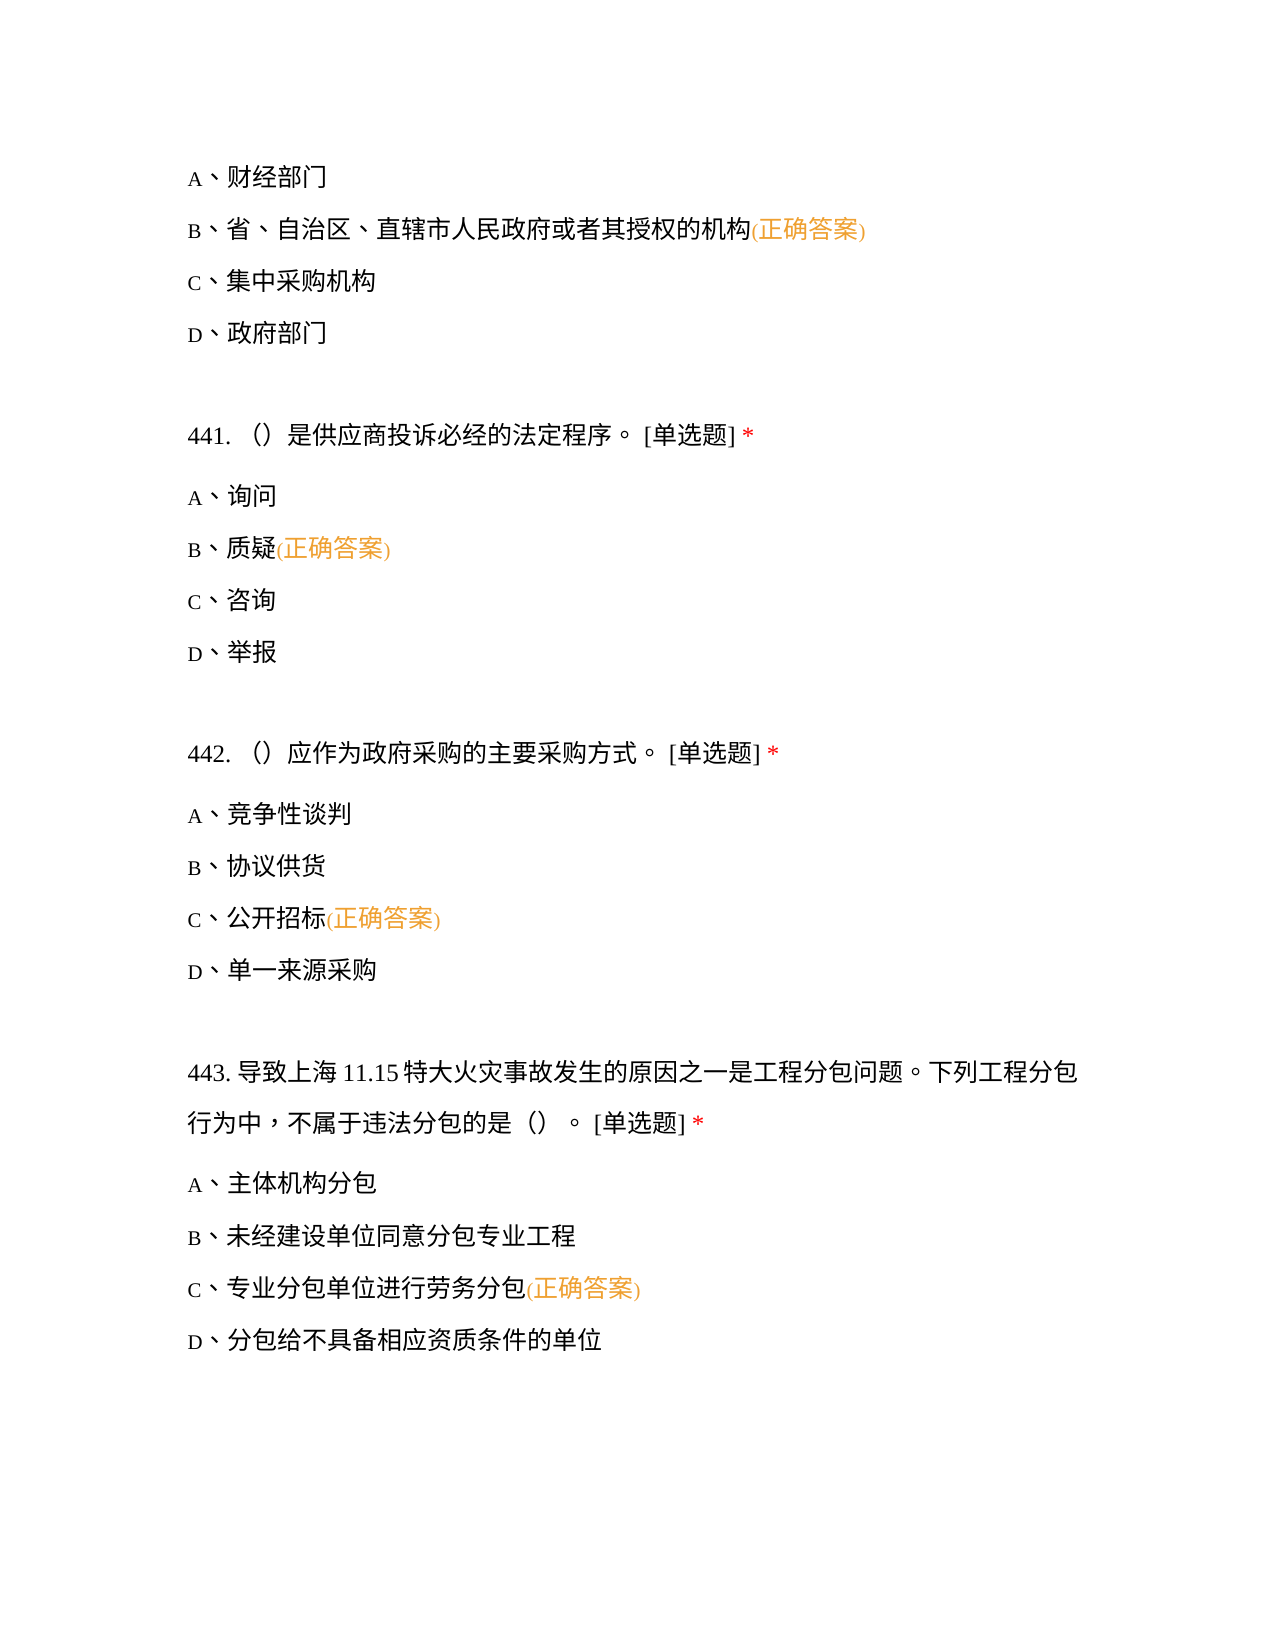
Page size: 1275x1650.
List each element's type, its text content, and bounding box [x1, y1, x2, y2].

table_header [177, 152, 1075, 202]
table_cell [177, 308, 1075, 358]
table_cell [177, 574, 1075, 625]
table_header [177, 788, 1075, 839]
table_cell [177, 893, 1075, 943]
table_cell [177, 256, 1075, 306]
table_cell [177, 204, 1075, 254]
text 442. （）应作为政府采购的主要采购方式。 [单选题] * [187, 736, 1087, 770]
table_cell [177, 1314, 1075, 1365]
text 441. （）是供应商投诉必经的法定程序。 [单选题] * [187, 417, 1087, 451]
text 443. 导致上海11.15特大火灾事故发生的原因之一是工程分包问题。下列工程分包行为中，不属于违法分包的是（）。 [单选题] * [187, 1054, 1087, 1139]
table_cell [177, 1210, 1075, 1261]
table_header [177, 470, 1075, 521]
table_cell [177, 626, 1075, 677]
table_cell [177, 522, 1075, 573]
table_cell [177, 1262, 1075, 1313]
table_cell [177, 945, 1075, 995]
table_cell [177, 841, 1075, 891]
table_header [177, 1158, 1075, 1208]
